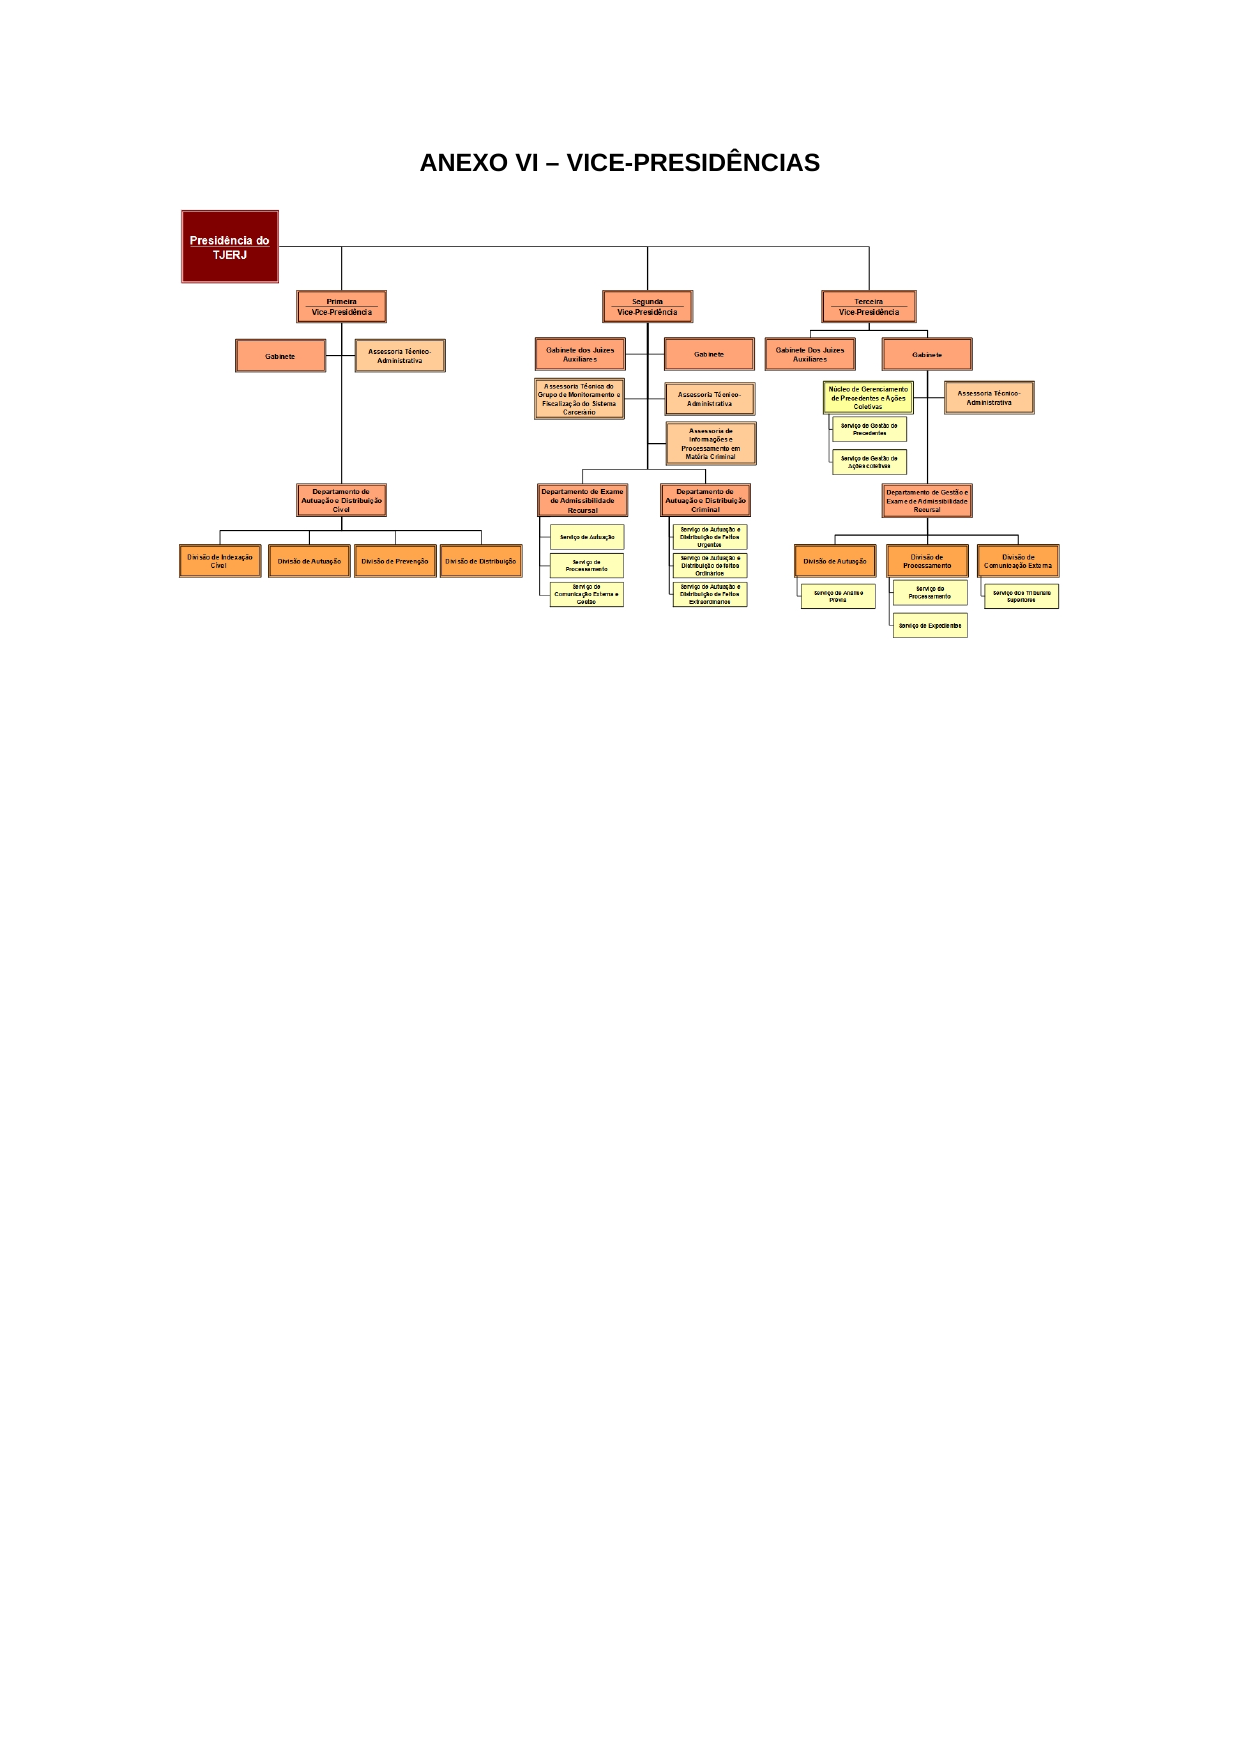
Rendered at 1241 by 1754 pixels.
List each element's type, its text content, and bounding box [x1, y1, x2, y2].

picture [177, 205, 1063, 642]
list ANEXO VI – VICE-PRESIDÊNCIAS [177, 148, 1063, 176]
